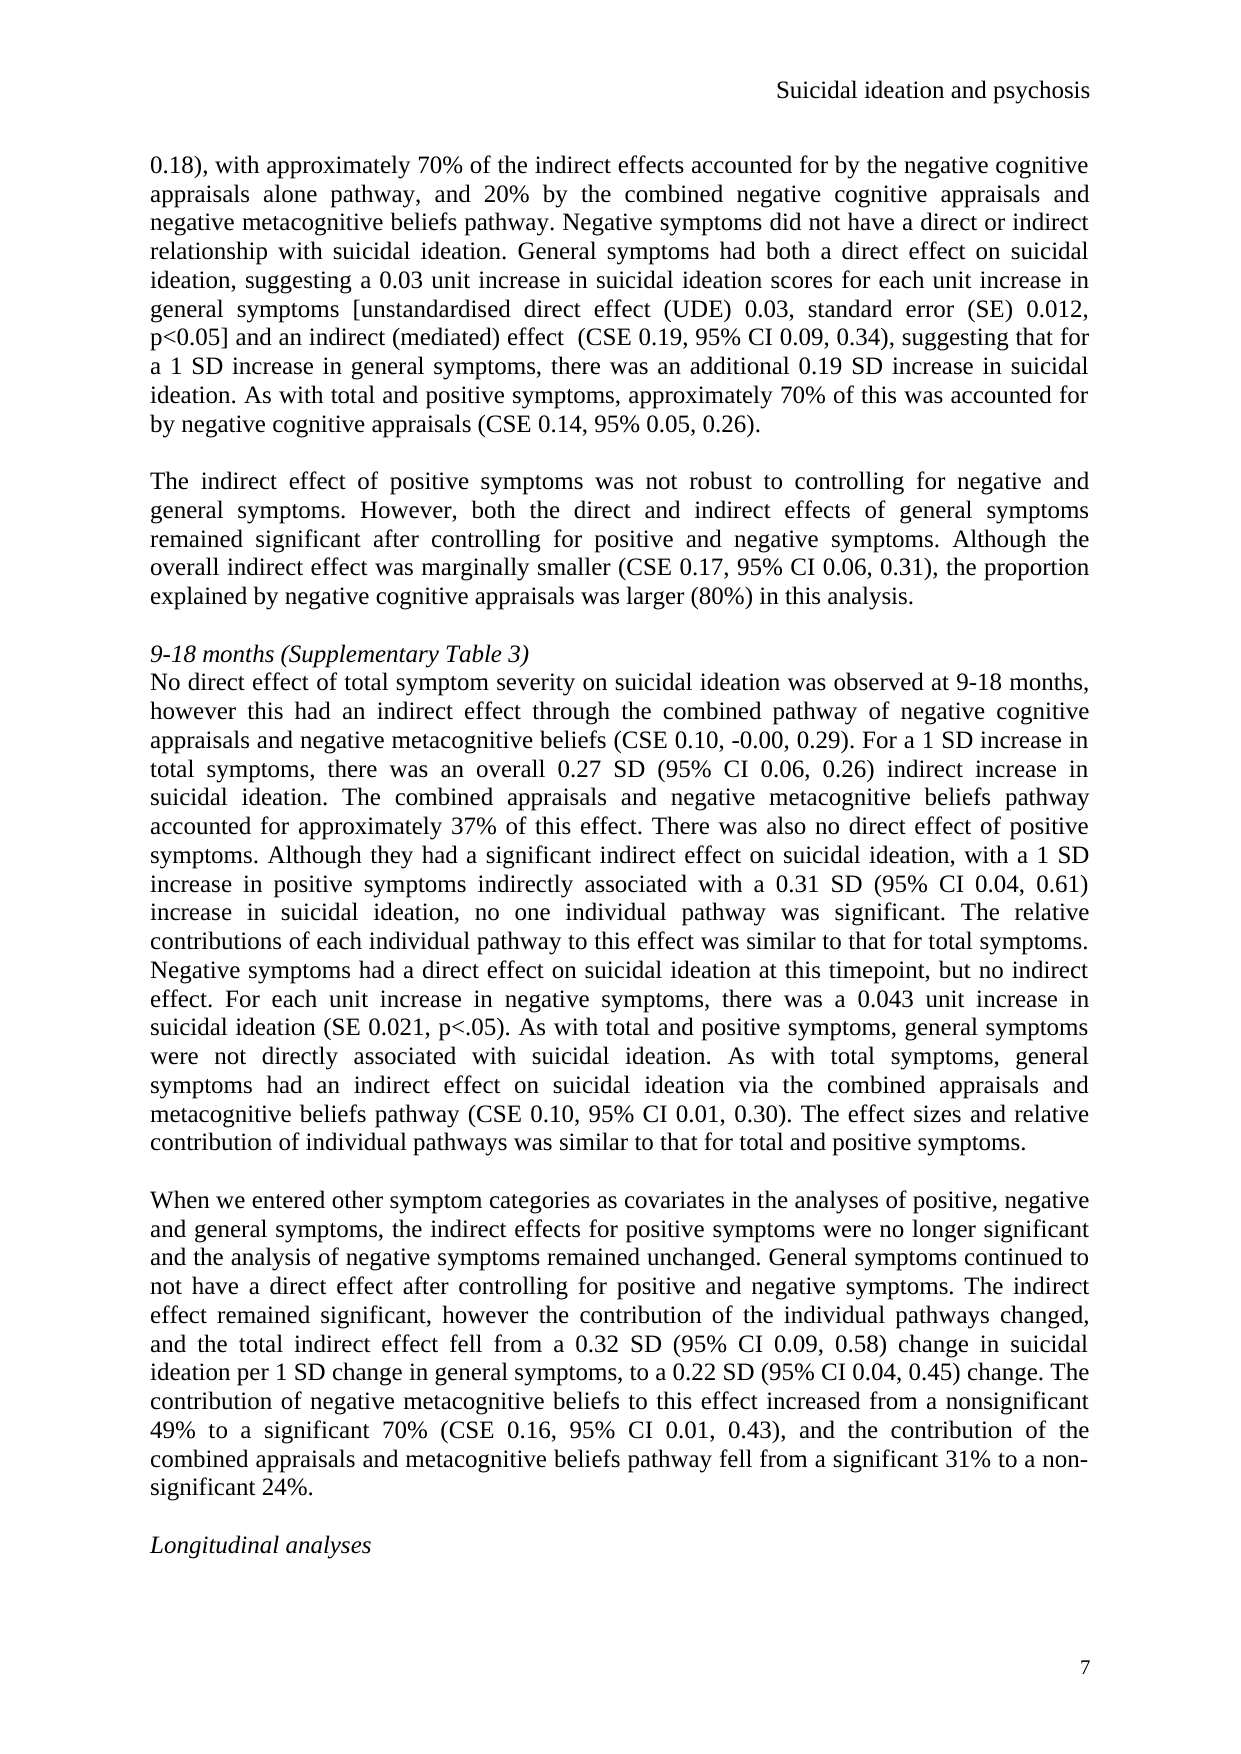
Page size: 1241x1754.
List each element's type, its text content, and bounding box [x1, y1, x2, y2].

text 9-18 months (Supplementary Table 3) [150, 639, 1090, 667]
text No direct effect of total symptom severity on suicidal ideation was observed at 9-18 months, however this had an indirect effect through the combined pathway of negative cognitive appraisals and negative metacognitive beliefs (CSE 0.10, -0.00, 0.29). For a 1 SD increase in total symptoms, there was an overall 0.27 SD (95% CI 0.06, 0.26) indirect increase in suicidal ideation. The combined appraisals and negative metacognitive beliefs pathway accounted for approximately 37% of this effect. There was also no direct effect of positive symptoms. Although they had a significant indirect effect on suicidal ideation, with a 1 SD increase in positive symptoms indirectly associated with a 0.31 SD (95% CI 0.04, 0.61) increase in suicidal ideation, no one individual pathway was significant. The relative contributions of each individual pathway to this effect was similar to that for total symptoms. Negative symptoms had a direct effect on suicidal ideation at this timepoint, but no indirect effect. For each unit increase in negative symptoms, there was a 0.043 unit increase in suicidal ideation (SE 0.021, p<.05). As with total and positive symptoms, general symptoms were not directly associated with suicidal ideation. As with total symptoms, general symptoms had an indirect effect on suicidal ideation via the combined appraisals and metacognitive beliefs pathway (CSE 0.10, 95% CI 0.01, 0.30). The effect sizes and relative contribution of individual pathways was similar to that for total and positive symptoms. [150, 667, 1090, 1156]
text The indirect effect of positive symptoms was not robust to controlling for negative and general symptoms. However, both the direct and indirect effects of general symptoms remained significant after controlling for positive and negative symptoms. Although the overall indirect effect was marginally smaller (CSE 0.17, 95% CI 0.06, 0.31), the proportion explained by negative cognitive appraisals was larger (80%) in this analysis. [150, 466, 1090, 610]
text When we entered other symptom categories as covariates in the analyses of positive, negative and general symptoms, the indirect effects for positive symptoms were no longer significant and the analysis of negative symptoms remained unchanged. General symptoms continued to not have a direct effect after controlling for positive and negative symptoms. The indirect effect remained significant, however the contribution of the individual pathways changed, and the total indirect effect fell from a 0.32 SD (95% CI 0.09, 0.58) change in suicidal ideation per 1 SD change in general symptoms, to a 0.22 SD (95% CI 0.04, 0.45) change. The contribution of negative metacognitive beliefs to this effect increased from a nonsignificant 49% to a significant 70% (CSE 0.16, 95% CI 0.01, 0.43), and the contribution of the combined appraisals and metacognitive beliefs pathway fell from a significant 31% to a non-significant 24%. [150, 1185, 1090, 1501]
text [150, 150, 1090, 437]
text Longitudinal analyses [150, 1530, 1090, 1559]
